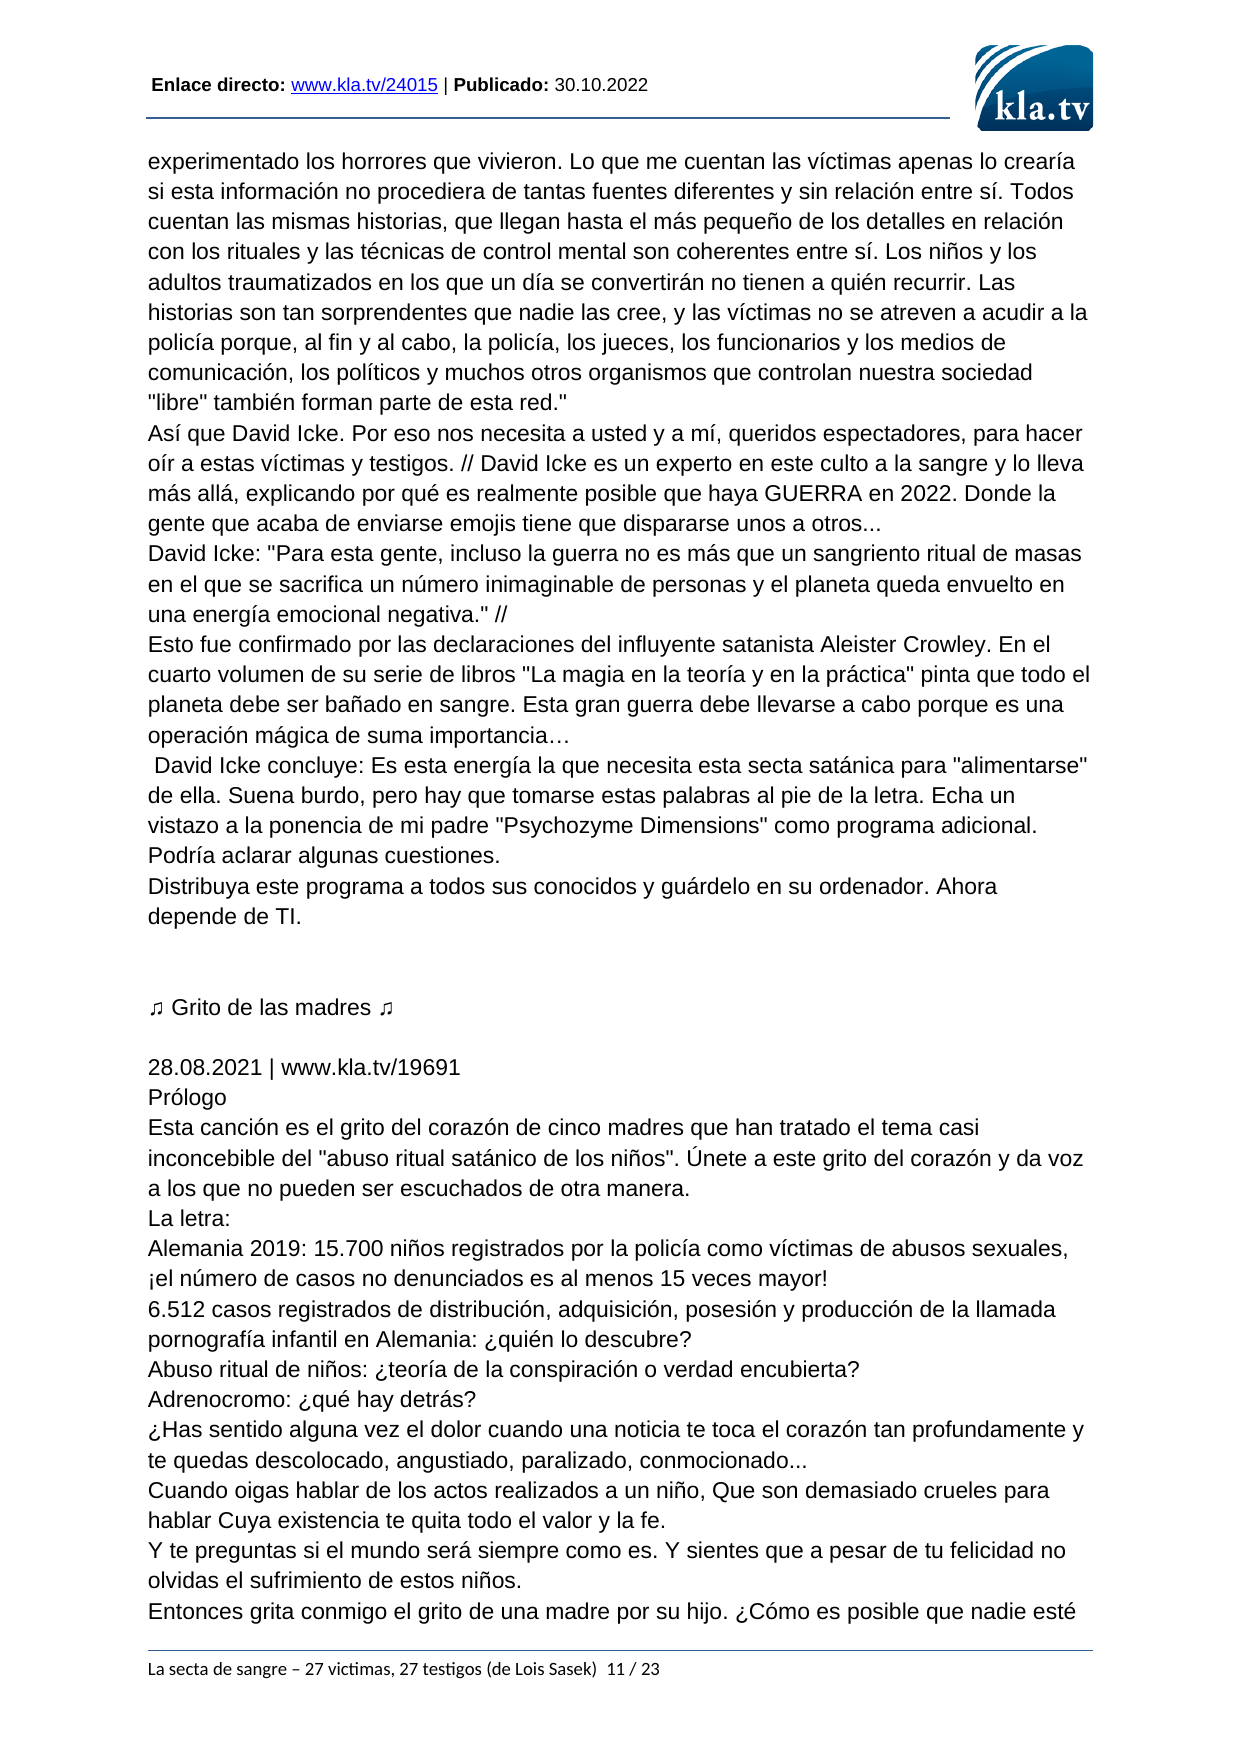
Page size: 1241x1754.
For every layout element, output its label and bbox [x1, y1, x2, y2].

text [148, 148, 1093, 1624]
